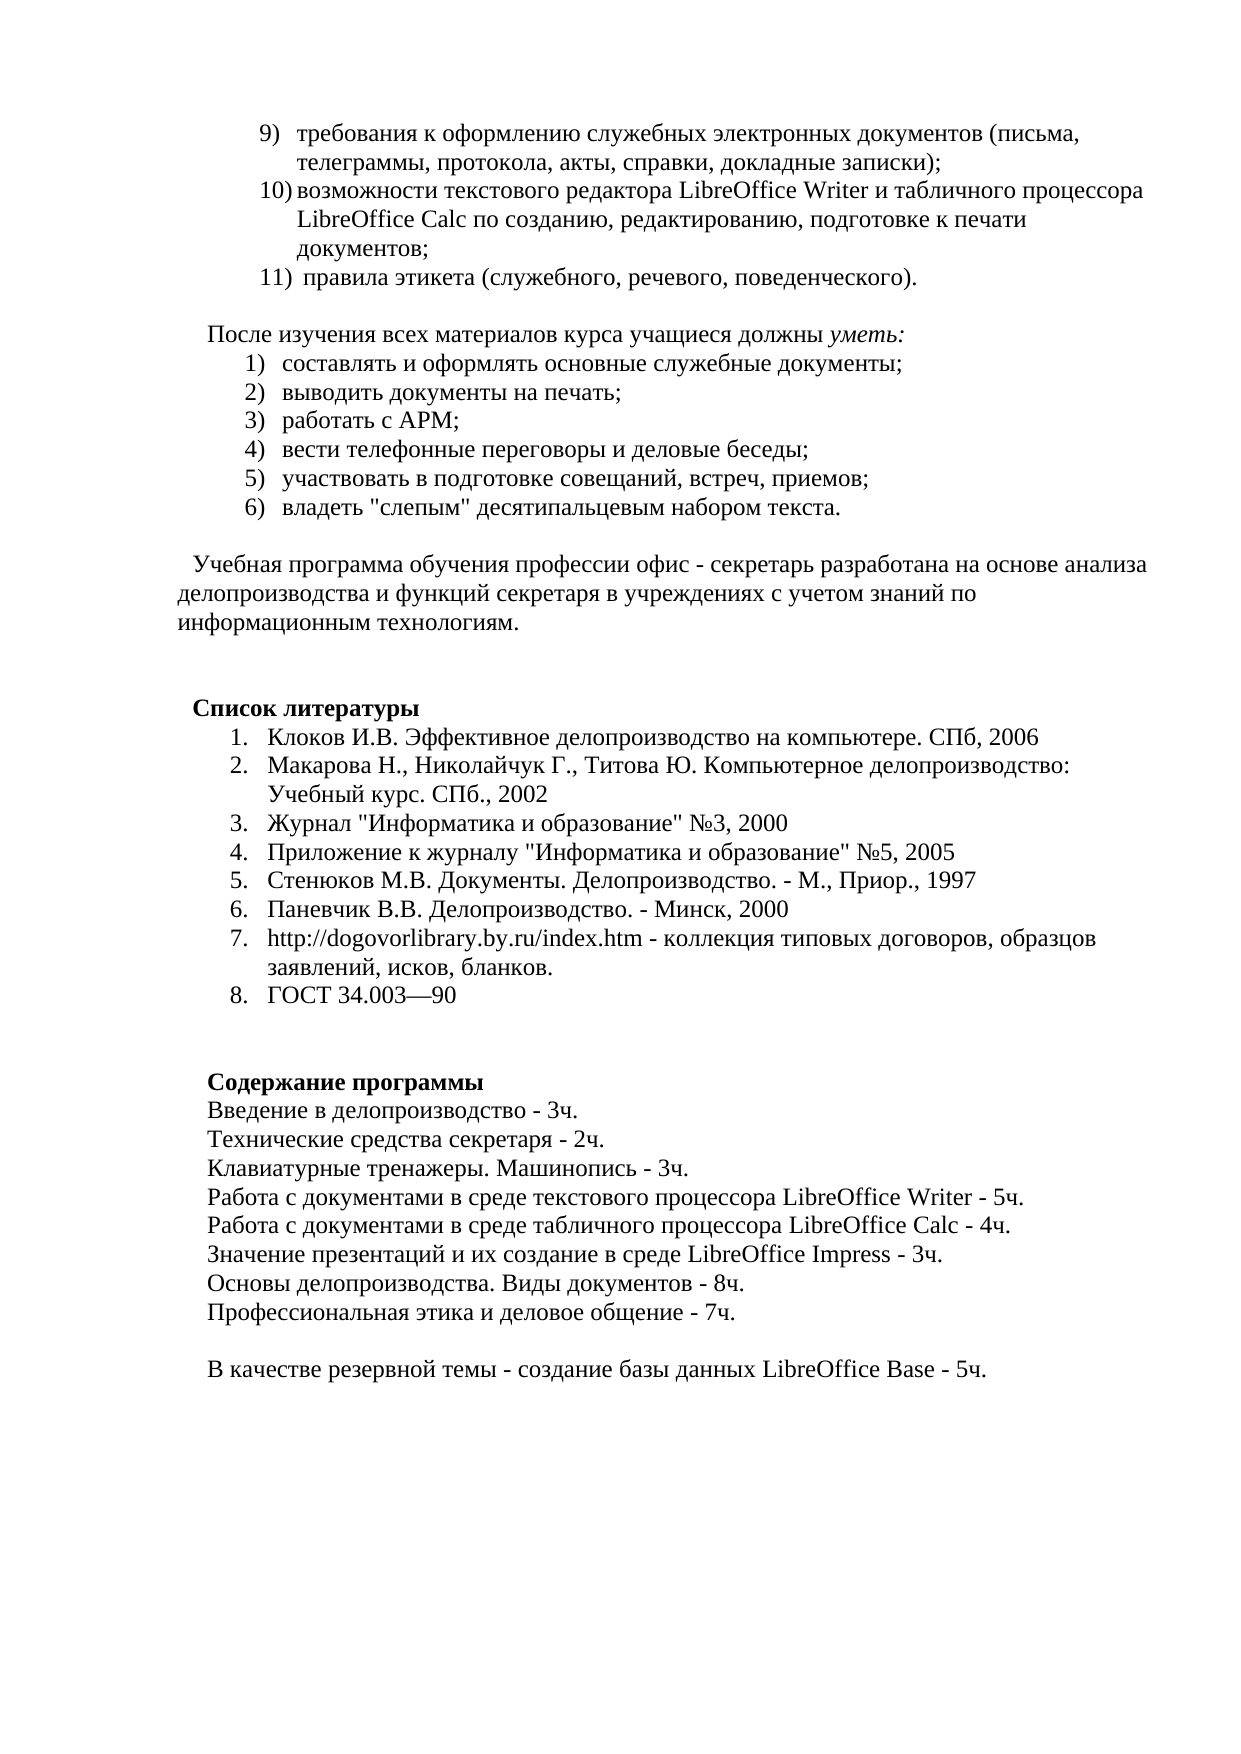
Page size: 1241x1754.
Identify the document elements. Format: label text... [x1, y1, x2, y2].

text В качестве резервной темы - создание базы данных LibreOffice Base - 5ч. [177, 1354, 1152, 1383]
list Приложение к журналу "Информатика и образование" №5, 2005 [229, 837, 1152, 866]
list составлять и оформлять основные служебные документы; [244, 348, 1152, 377]
list возможности текстового редактора LibreOffice Writer и табличного процессора LibreOffice Calc по созданию, редактированию, подготовке к печати документов; [259, 176, 1152, 262]
text Список литературы [177, 693, 1152, 722]
text Технические средства секретаря - 2ч. [177, 1124, 1152, 1153]
list Журнал "Информатика и образование" №3, 2000 [229, 808, 1152, 837]
list вести телефонные переговоры и деловые беседы; [244, 434, 1152, 463]
text Работа с документами в среде табличного процессора LibreOffice Calc - 4ч. [177, 1211, 1152, 1239]
list Стенюков М.В. Документы. Делопроизводство. - М., Приор., 1997 [229, 866, 1152, 894]
list участвовать в подготовке совещаний, встреч, приемов; [244, 463, 1152, 492]
text Клавиатурные тренажеры. Машинопись - 3ч. [177, 1153, 1152, 1182]
list Клоков И.В. Эффективное делопроизводство на компьютере. СПб, 2006 [229, 722, 1152, 751]
text Профессиональная этика и деловое общение - 7ч. [177, 1297, 1152, 1326]
text Содержание программы [177, 1067, 1152, 1096]
list требования к оформлению служебных электронных документов (письма, телеграммы, протокола, акты, справки, докладные записки); [259, 118, 1152, 176]
list владеть "слепым" десятипальцевым набором текста. [244, 492, 1152, 521]
list Макарова Н., Николайчук Г., Титова Ю. Компьютерное делопроизводство: Учебный курс. СПб., 2002 [229, 751, 1152, 808]
text Основы делопроизводства. Виды документов - 8ч. [177, 1268, 1152, 1297]
list выводить документы на печать; [244, 377, 1152, 406]
list Паневчик В.В. Делопроизводство. - Минск, 2000 [229, 894, 1152, 923]
text Учебная программа обучения профессии офис - секретарь разработана на основе анализа делопроизводства и функций секретаря в учреждениях с учетом знаний по информационным технологиям. [177, 549, 1152, 636]
list правила этикета (служебного, речевого, поведенческого). [259, 262, 1152, 291]
text Значение презентаций и их создание в среде LibreOffice Impress - 3ч. [177, 1239, 1152, 1268]
text Работа с документами в среде текстового процессора LibreOffice Writer - 5ч. [177, 1182, 1152, 1211]
list ГОСТ 34.003—90 [229, 981, 1152, 1009]
list работать с АРМ; [244, 406, 1152, 434]
text После изучения всех материалов курса учащиеся должны уметь: [177, 319, 1152, 348]
text Введение в делопроизводство - 3ч. [177, 1096, 1152, 1124]
list http://dogovorlibrary.by.ru/index.htm - коллекция типовых договоров, образцов заявлений, исков, бланков. [229, 923, 1152, 981]
